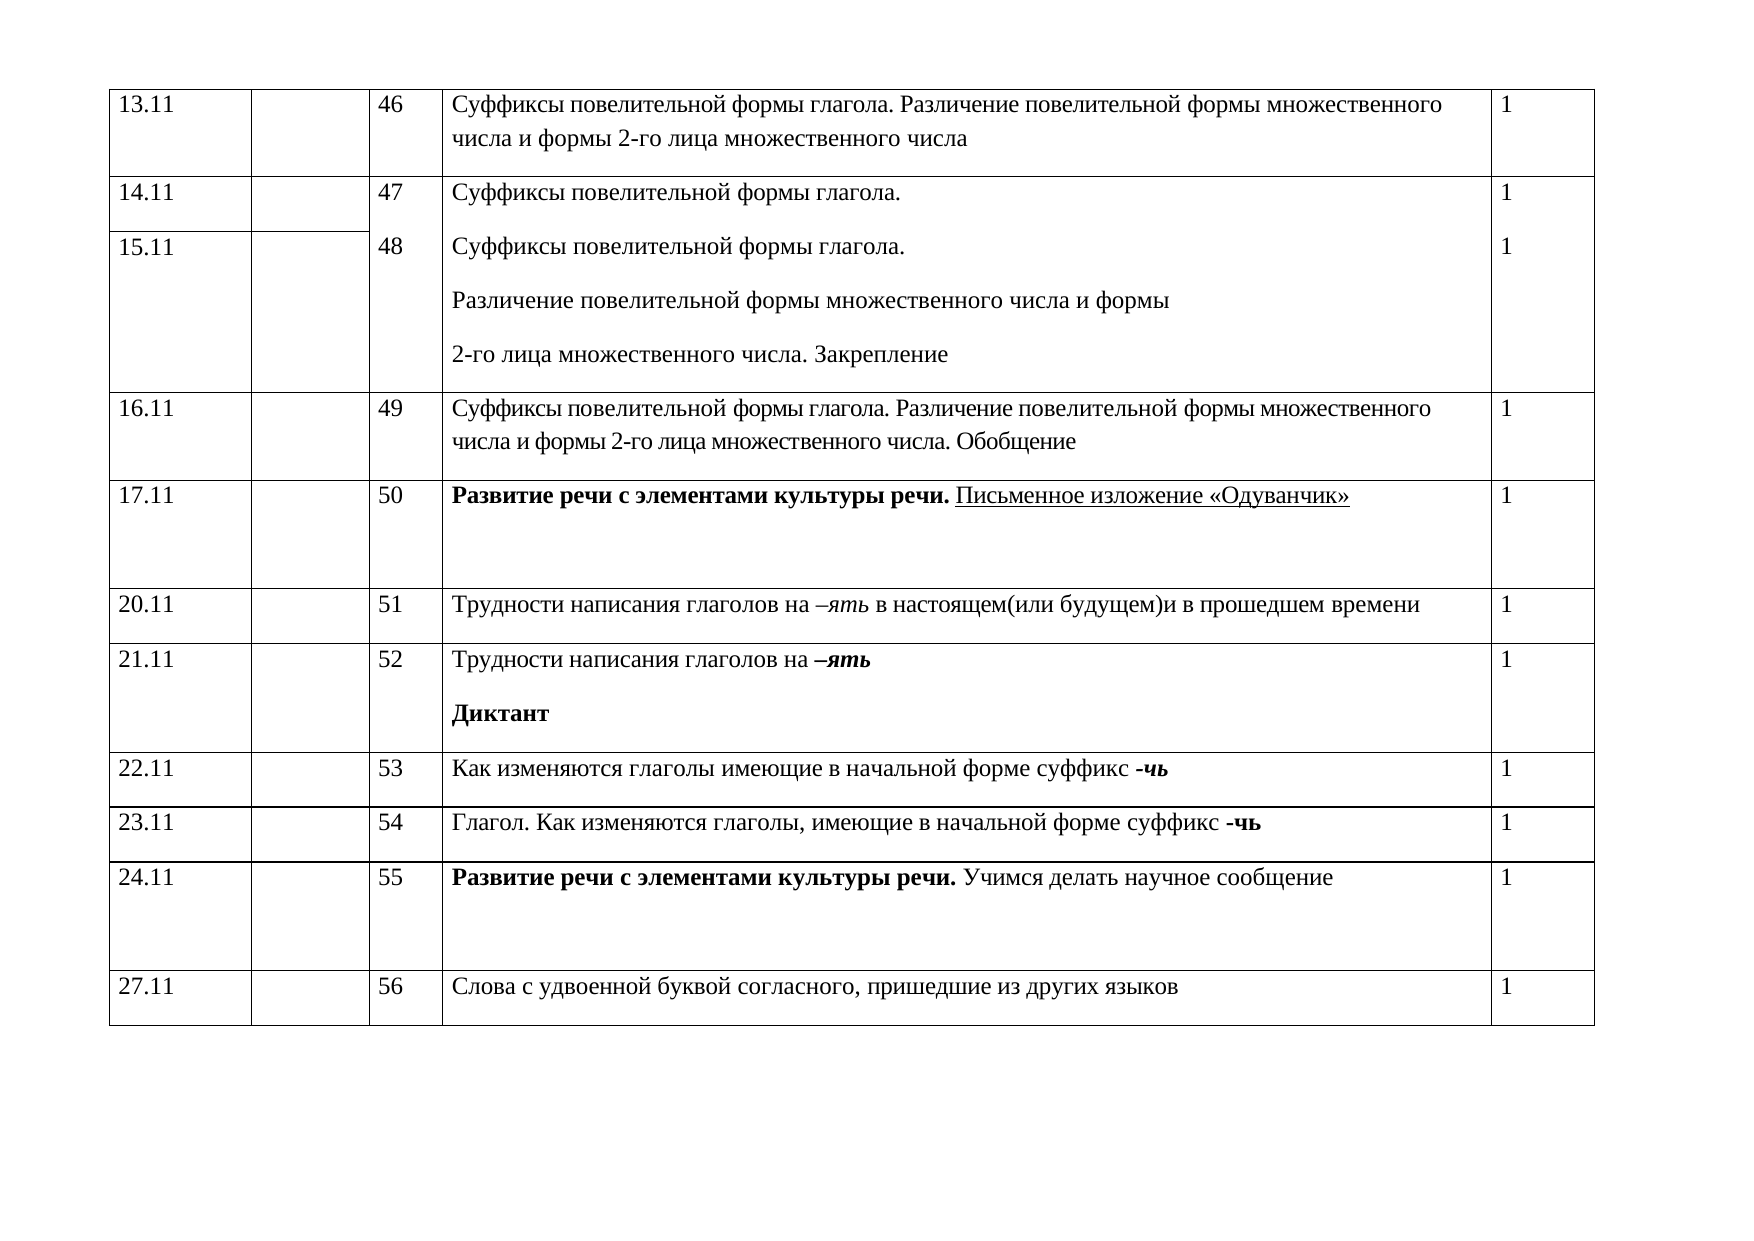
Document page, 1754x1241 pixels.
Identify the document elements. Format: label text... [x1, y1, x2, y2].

table_cell 1 [1492, 589, 1594, 643]
table_cell 46 [370, 90, 442, 176]
table_cell 17.11 [110, 481, 251, 588]
table_cell 1 [1492, 753, 1594, 806]
table_cell 47 48 [370, 177, 442, 392]
table_cell 55 [370, 863, 442, 970]
table_cell Суффиксы повелительной формы глагола. Различение повелительной формы множественного числа и формы 2-го лица множественного числа [443, 90, 1491, 176]
table_cell 1 1 [1492, 177, 1594, 392]
table_cell [252, 177, 369, 231]
table_cell [252, 971, 369, 1025]
table_cell [252, 393, 369, 479]
table_cell [252, 808, 369, 861]
table_cell 15.11 [110, 232, 251, 392]
table_cell 1 [1492, 971, 1594, 1025]
table_cell 50 [370, 481, 442, 588]
table_cell 1 [1492, 481, 1594, 588]
table_cell 1 [1492, 393, 1594, 479]
table_cell 22.11 [110, 753, 251, 806]
table_cell 51 [370, 589, 442, 643]
table_cell Развитие речи с элементами культуры речи. Письменное изложение «Одуванчик» [443, 481, 1491, 588]
table_cell Трудности написания глаголов на –ять в настоящем(или будущем)и в прошедшем времени [443, 589, 1491, 643]
table_cell 54 [370, 808, 442, 861]
table_cell Как изменяются глаголы имеющие в начальной форме суффикс -чь [443, 753, 1491, 806]
table_cell 52 [370, 644, 442, 752]
table_cell 16.11 [110, 393, 251, 479]
table_cell 23.11 [110, 808, 251, 861]
table_cell [252, 644, 369, 752]
table_cell 27.11 [110, 971, 251, 1025]
table_cell 13.11 [110, 90, 251, 176]
table_cell 1 [1492, 863, 1594, 970]
table_cell 1 [1492, 808, 1594, 861]
table_cell Развитие речи с элементами культуры речи. Учимся делать научное сообщение [443, 863, 1491, 970]
table_cell Глагол. Как изменяются глаголы, имеющие в начальной форме суффикс -чь [443, 808, 1491, 861]
table_cell 1 [1492, 90, 1594, 176]
table_cell [252, 90, 369, 176]
table_cell 24.11 [110, 863, 251, 970]
table_cell Суффиксы повелительной формы глагола. Различение повелительной формы множественного числа и формы 2-го лица множественного числа. Обобщение [443, 393, 1491, 479]
table_cell [252, 753, 369, 806]
table_cell Трудности написания глаголов на –ять Диктант [443, 644, 1491, 752]
table_cell 21.11 [110, 644, 251, 752]
table_cell [252, 863, 369, 970]
table_cell [252, 589, 369, 643]
table_cell 56 [370, 971, 442, 1025]
table_cell [252, 232, 369, 392]
table_cell 14.11 [110, 177, 251, 231]
table_cell 49 [370, 393, 442, 479]
table_cell 53 [370, 753, 442, 806]
table_cell Суффиксы повелительной формы глагола. Суффиксы повелительной формы глагола. Различение повелительной формы множественного числа и формы 2-го лица множественного числа. Закрепление [443, 177, 1491, 392]
table_cell [252, 481, 369, 588]
table_cell 20.11 [110, 589, 251, 643]
table_cell 1 [1492, 644, 1594, 752]
table_cell Слова с удвоенной буквой согласного, пришедшие из других языков [443, 971, 1491, 1025]
